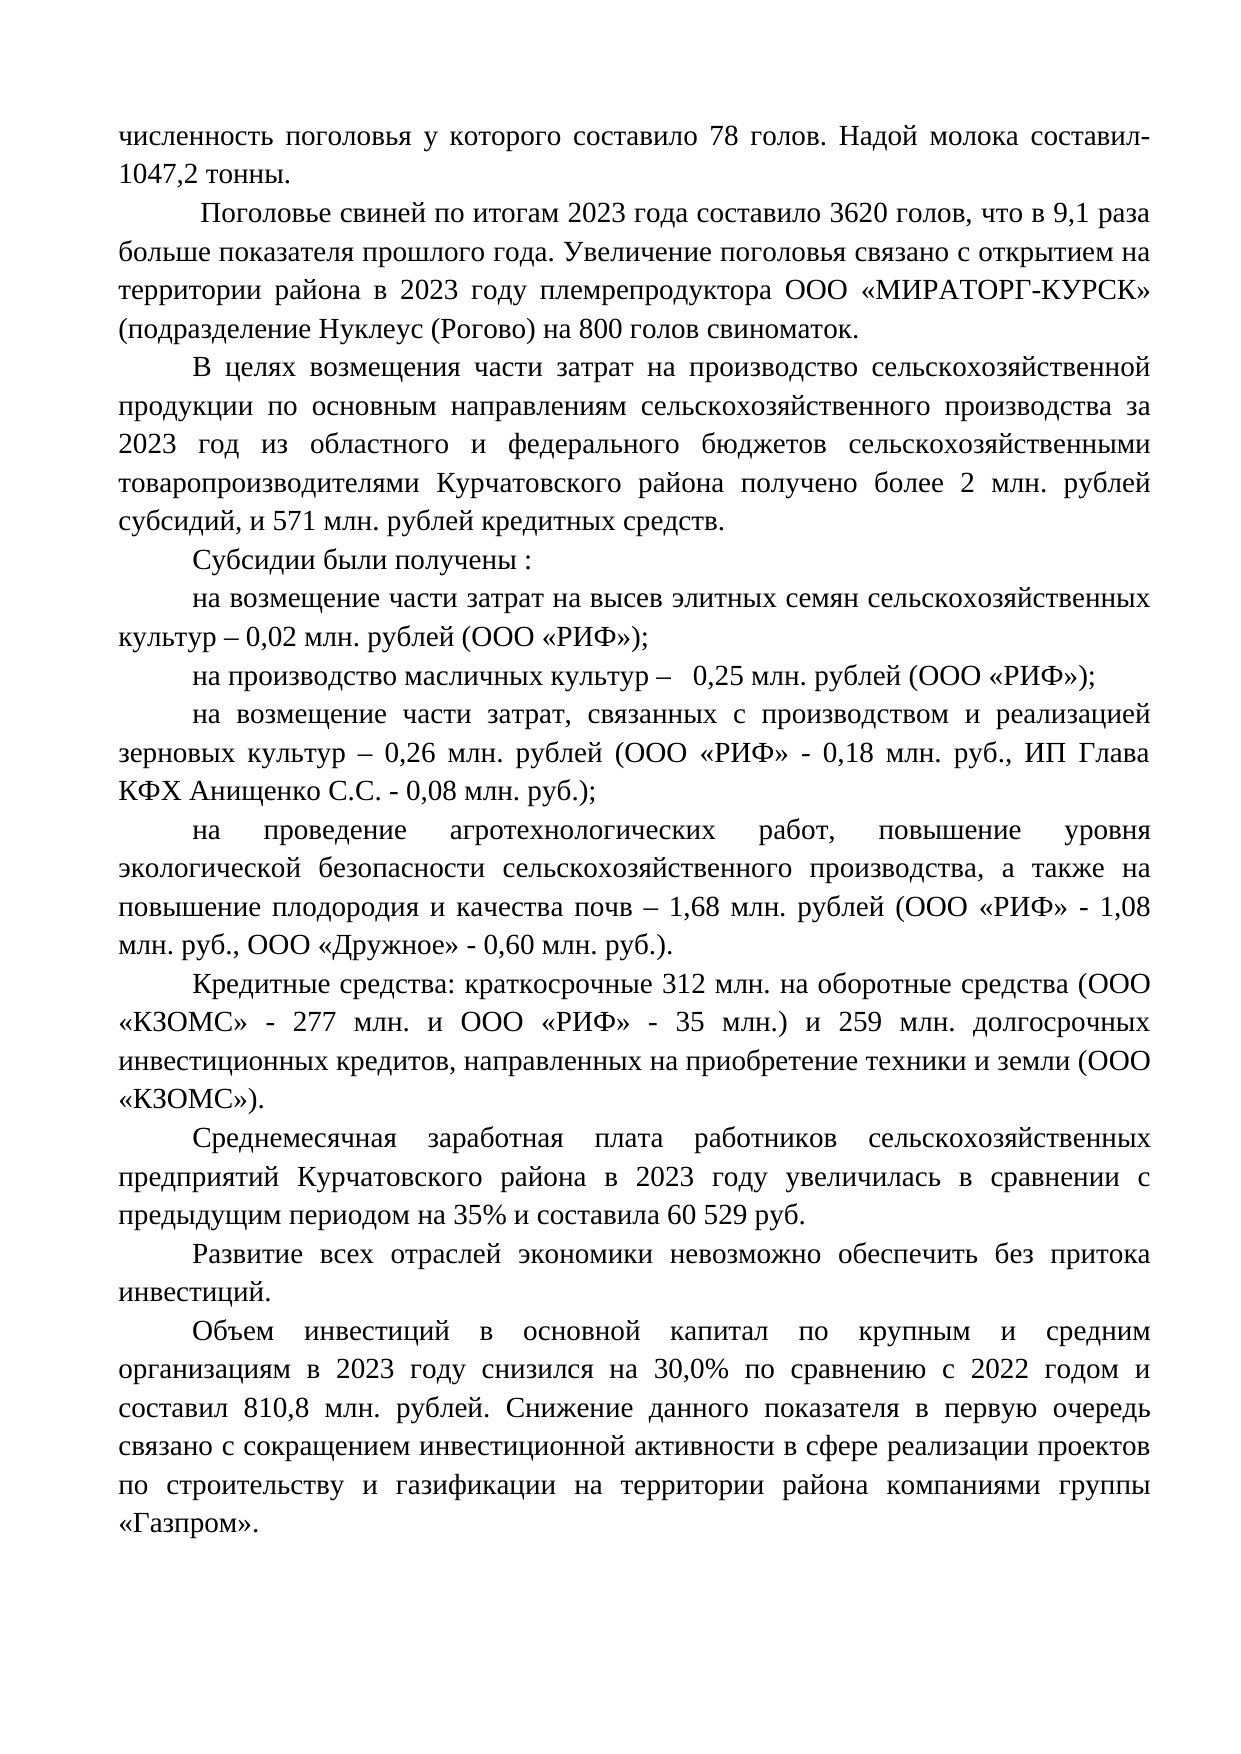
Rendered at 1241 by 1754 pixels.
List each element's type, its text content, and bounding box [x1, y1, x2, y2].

text Развитие всех отраслей экономики невозможно обеспечить без притока инвестиций. [118, 1236, 1152, 1308]
text В целях возмещения части затрат на производство сельскохозяйственной продукции по основным направлениям сельскохозяйственного производства за 2023 год из областного и федерального бюджетов сельскохозяйственными товаропроизводителями Курчатовского района получено более 2 млн. рублей субсидий, и 571 млн. рублей кредитных средств. [118, 349, 1152, 537]
text Субсидии были получены : [118, 542, 1152, 576]
text Среднемесячная заработная плата работников сельскохозяйственных предприятий Курчатовского района в 2023 году увеличилась в сравнении с предыдущим периодом на 35% и составила 60 529 руб. [118, 1120, 1152, 1231]
text Поголовье свиней по итогам 2023 года составило 3620 голов, что в 9,1 раза больше показателя прошлого года. Увеличение поголовья связано с открытием на территории района в 2023 году племрепродуктора ООО «МИРАТОРГ-КУРСК» (подразделение Нуклеус (Рогово) на 800 голов свиноматок. [118, 195, 1152, 344]
text на возмещение части затрат на высев элитных семян сельскохозяйственных культур – 0,02 млн. рублей (ООО «РИФ»); [118, 581, 1152, 653]
text Объем инвестиций в основной капитал по крупным и средним организациям в 2023 году снизился на 30,0% по сравнению с 2022 годом и составил 810,8 млн. рублей. Снижение данного показателя в первую очередь связано с сокращением инвестиционной активности в сфере реализации проектов по строительству и газификации на территории района компаниями группы «Газпром». [118, 1313, 1152, 1539]
text на возмещение части затрат, связанных с производством и реализацией зерновых культур – 0,26 млн. рублей (ООО «РИФ» - 0,18 млн. руб., ИП Глава КФХ Анищенко С.С. - 0,08 млн. руб.); [118, 696, 1152, 807]
text на проведение агротехнологических работ, повышение уровня экологической безопасности сельскохозяйственного производства, а также на повышение плодородия и качества почв – 1,68 млн. рублей (ООО «РИФ» - 1,08 млн. руб., ООО «Дружное» - 0,60 млн. руб.). [118, 812, 1152, 961]
text на производство масличных культур – 0,25 млн. рублей (ООО «РИФ»); [118, 658, 1152, 691]
text Кредитные средства: краткосрочные 312 млн. на оборотные средства (ООО «КЗОМС» - 277 млн. и ООО «РИФ» - 35 млн.) и 259 млн. долгосрочных инвестиционных кредитов, направленных на приобретение техники и земли (ООО «КЗОМС»). [118, 966, 1152, 1115]
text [118, 118, 1152, 190]
